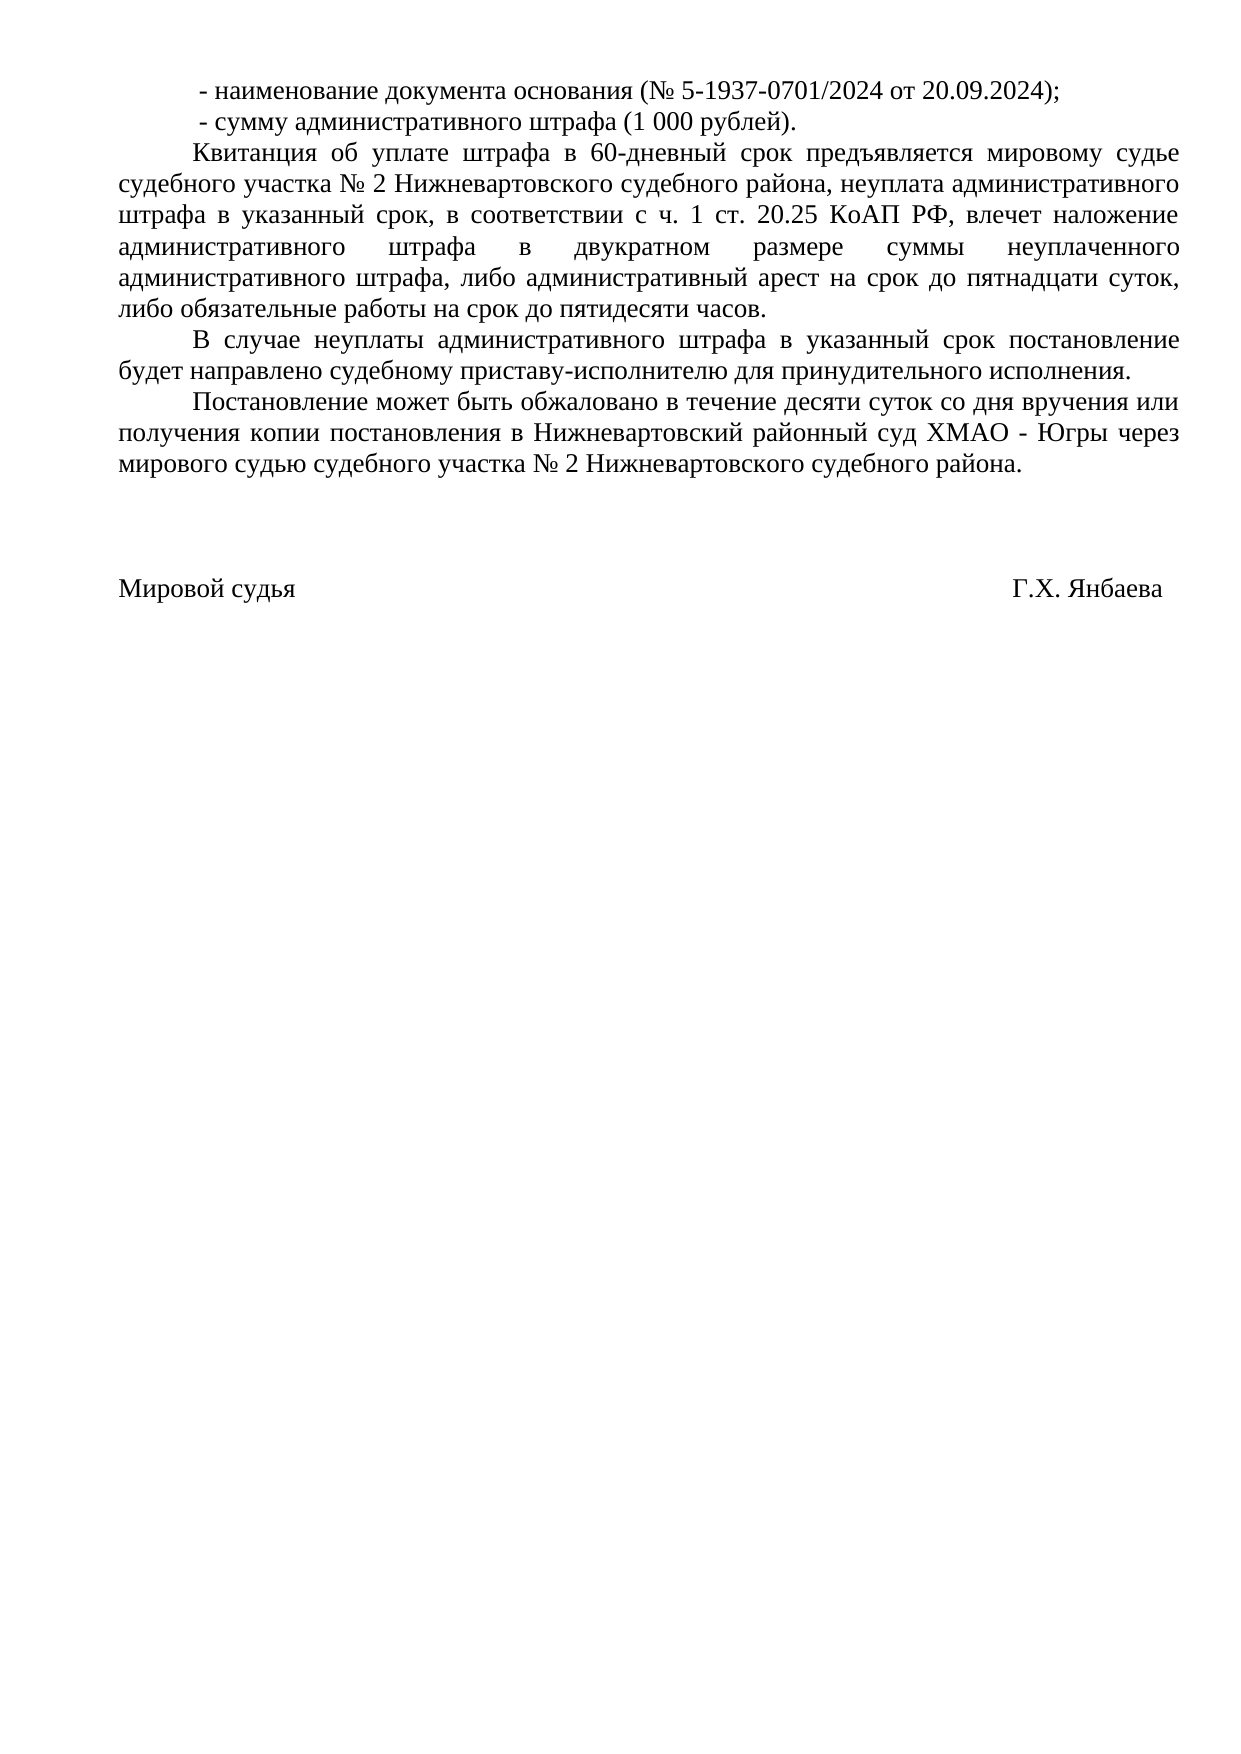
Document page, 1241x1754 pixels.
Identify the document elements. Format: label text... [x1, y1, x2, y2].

text В случае неуплаты административного штрафа в указанный срок постановление будет направлено судебному приставу-исполнителю для принудительного исполнения. [118, 323, 1181, 385]
text - наименование документа основания (№ 5-1937-0701/2024 от 20.09.2024); [118, 74, 1181, 105]
text Мировой судья Г.Х. Янбаева [118, 572, 1181, 603]
text Квитанция об уплате штрафа в 60-дневный срок предъявляется мировому судье судебного участка № 2 Нижневартовского судебного района, неуплата административного штрафа в указанный срок, в соответствии с ч. 1 ст. 20.25 КоАП РФ, влечет наложение административного штрафа в двукратном размере суммы неуплаченного административного штрафа, либо административный арест на срок до пятнадцати суток, либо обязательные работы на срок до пятидесяти часов. [118, 136, 1181, 323]
text Постановление может быть обжаловано в течение десяти суток со дня вручения или получения копии постановления в Нижневартовский районный суд ХМАО - Югры через мирового судью судебного участка № 2 Нижневартовского судебного района. [118, 385, 1181, 479]
text - сумму административного штрафа (1 000 рублей). [118, 105, 1181, 136]
